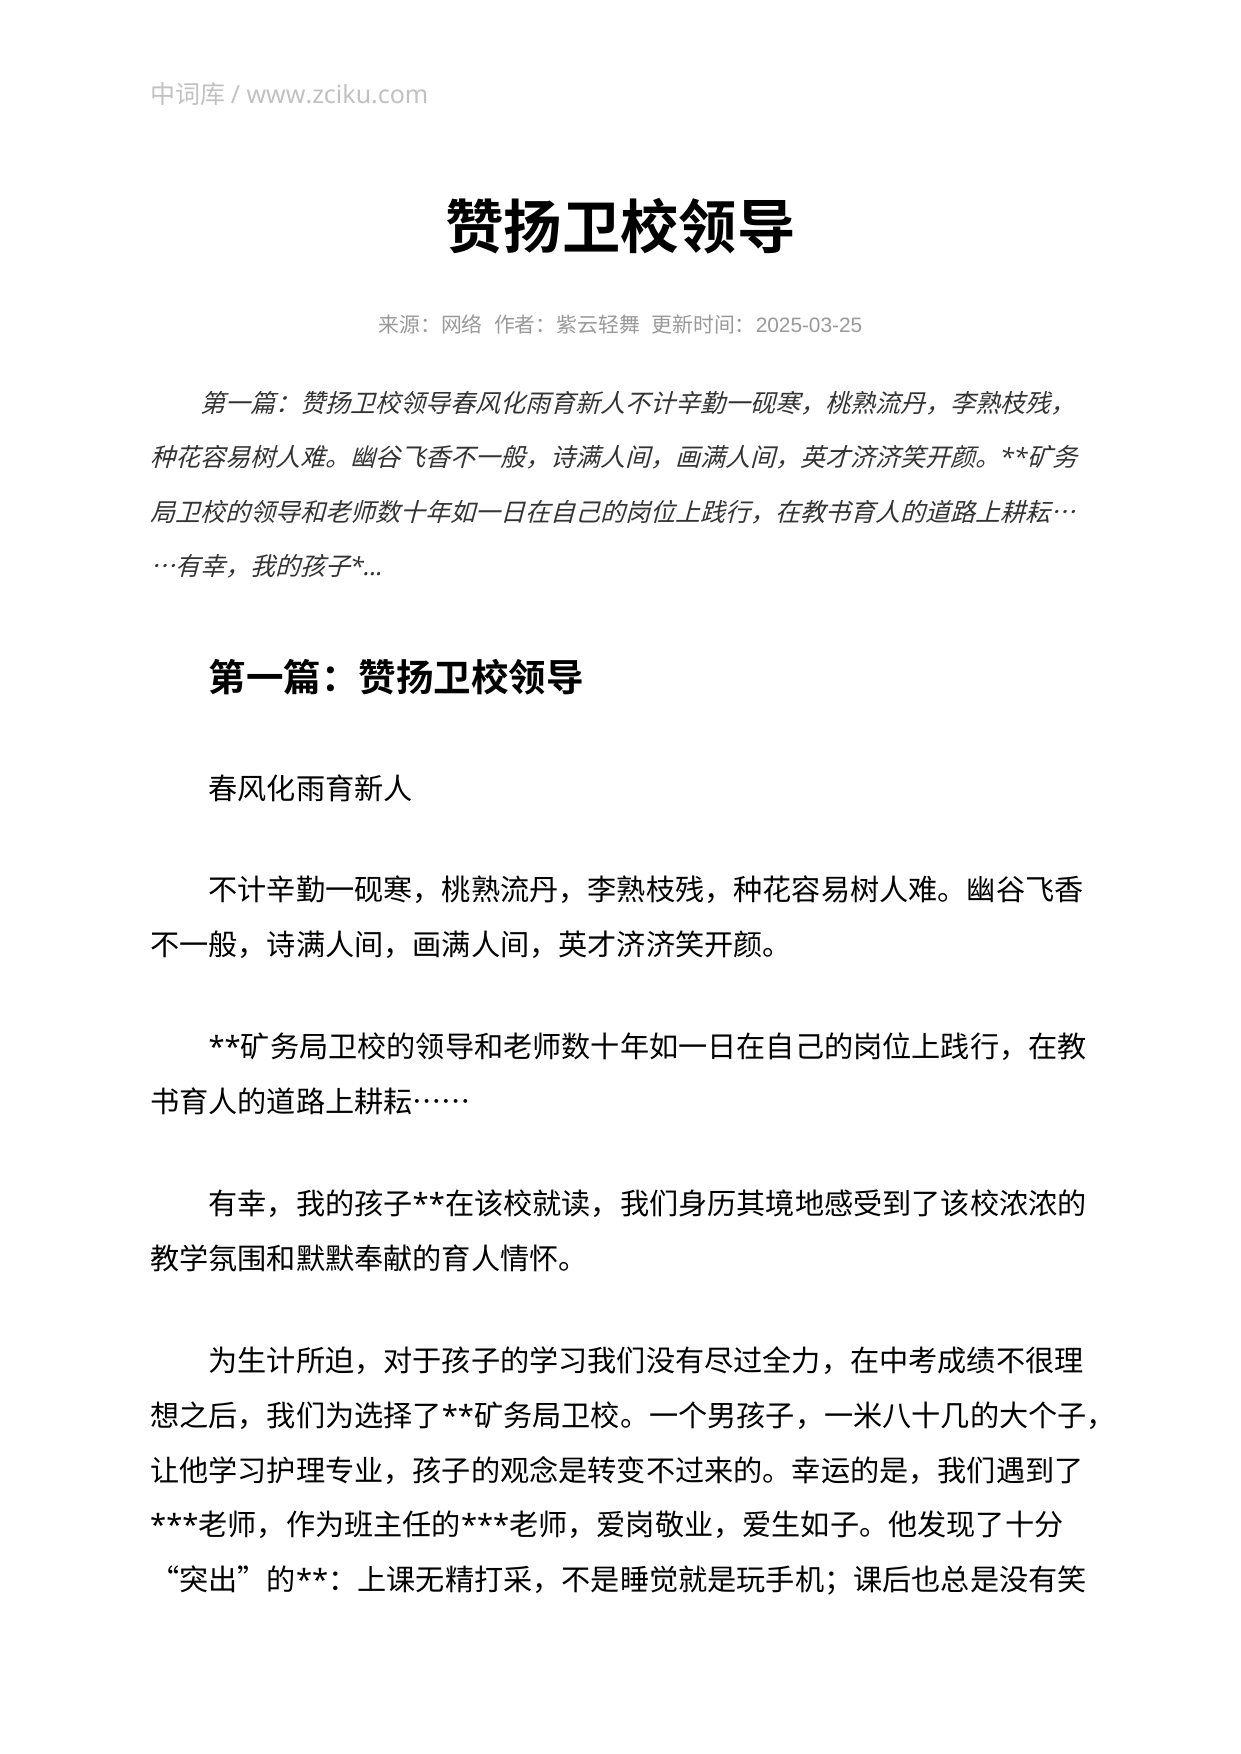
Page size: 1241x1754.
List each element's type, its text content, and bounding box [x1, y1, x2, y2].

text 第一篇：赞扬卫校领导春风化雨育新人不计辛勤一砚寒，桃熟流丹，李熟枝残，种花容易树人难。幽谷飞香不一般，诗满人间，画满人间，英才济济笑开颜。**矿务局卫校的领导和老师数十年如一日在自己的岗位上践行，在教书育人的道路上耕耘……有幸，我的孩子*... [150, 383, 1090, 583]
text 有幸，我的孩子**在该校就读，我们身历其境地感受到了该校浓浓的教学氛围和默默奉献的育人情怀。 [150, 1180, 1090, 1278]
subtitle 赞扬卫校领导 [150, 181, 1090, 266]
text 春风化雨育新人 [150, 765, 1090, 807]
text 不计辛勤一砚寒，桃熟流丹，李熟枝残，种花容易树人难。幽谷飞香不一般，诗满人间，画满人间，英才济济笑开颜。 [150, 867, 1090, 964]
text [150, 1337, 1090, 1599]
text 第一篇：赞扬卫校领导 [150, 648, 1090, 702]
text 来源：网络 作者：紫云轻舞 更新时间：2025-03-25 [150, 313, 1090, 337]
text **矿务局卫校的领导和老师数十年如一日在自己的岗位上践行，在教书育人的道路上耕耘…… [150, 1024, 1090, 1121]
